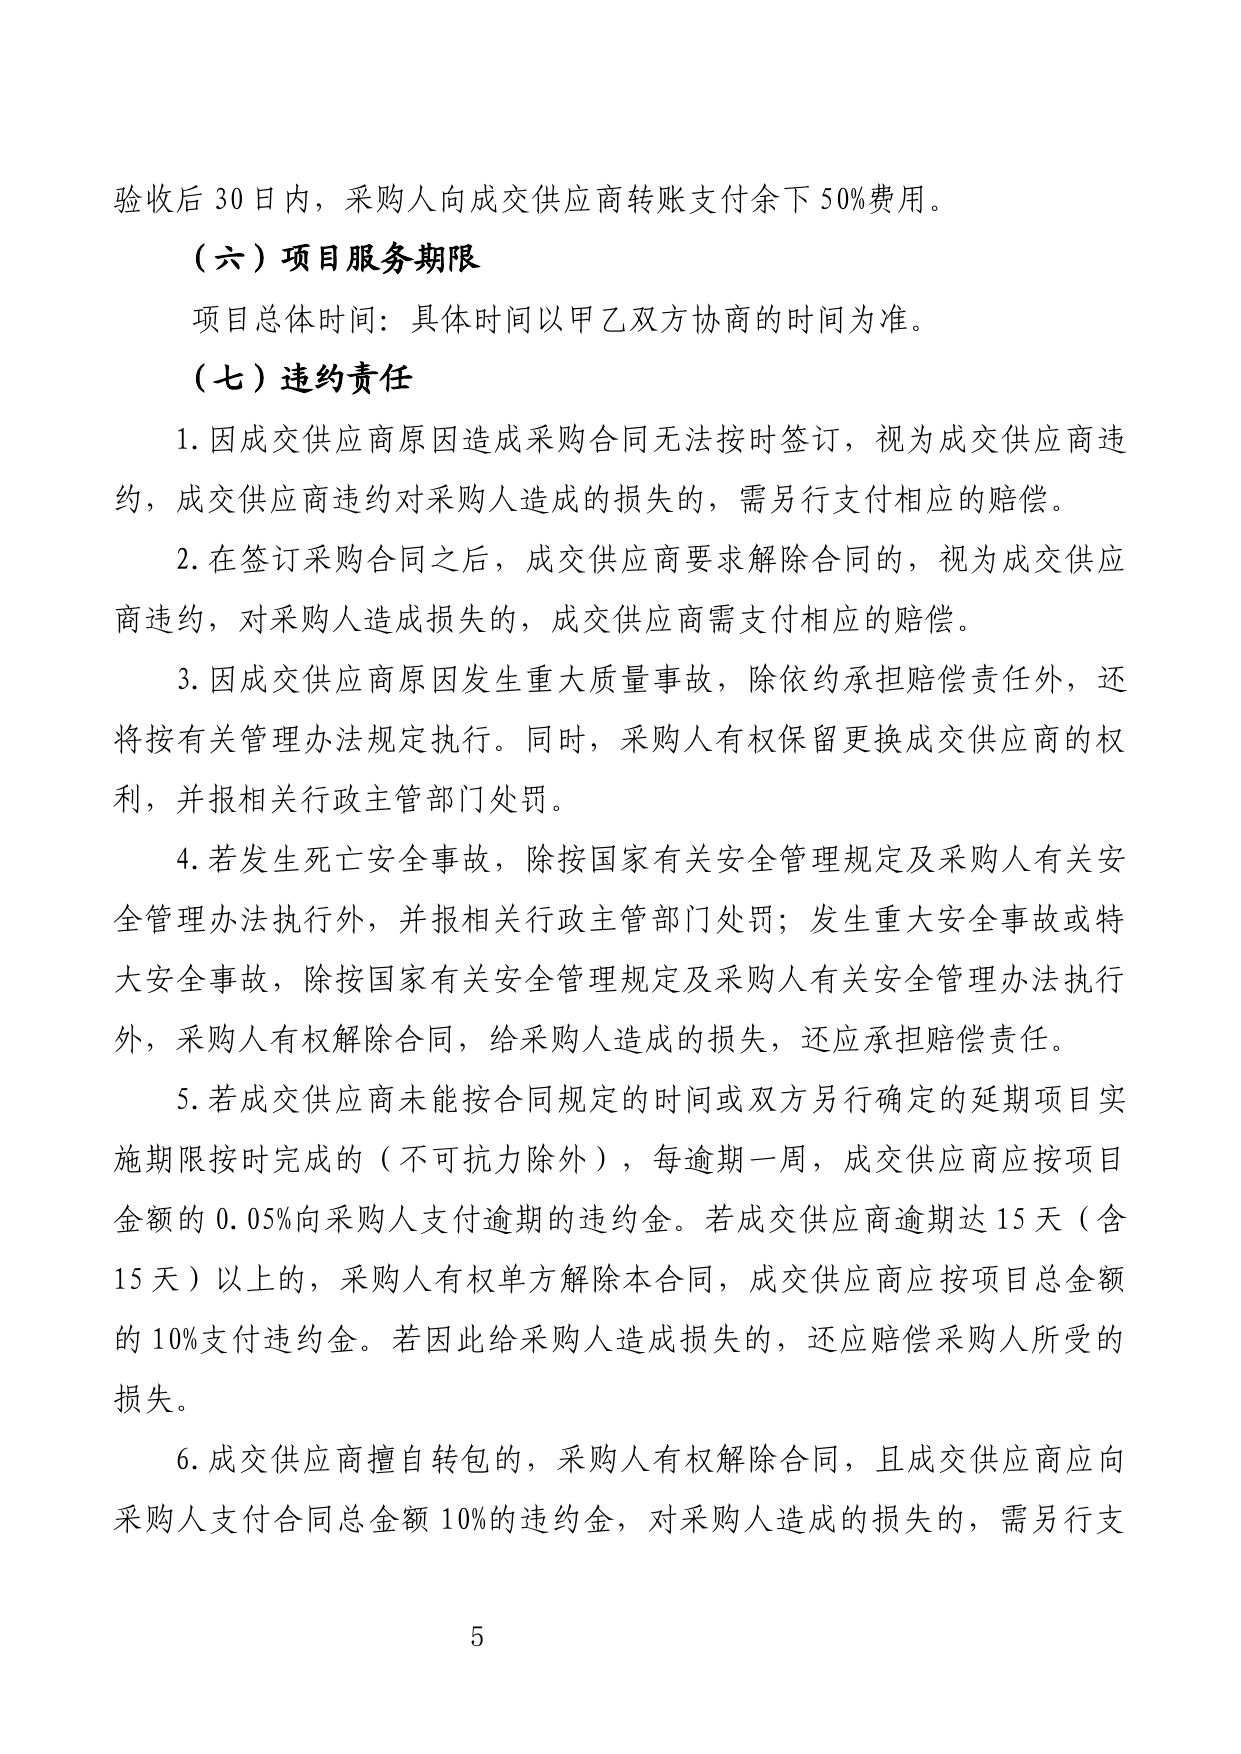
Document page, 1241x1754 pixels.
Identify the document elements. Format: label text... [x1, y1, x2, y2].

text 4.若发生死亡安全事故，除按国家有关安全管理规定及采购人有关安全管理办法执行外，并报相关行政主管部门处罚；发生重大安全事故或特大安全事故，除按国家有关安全管理规定及采购人有关安全管理办法执行外，采购人有权解除合同，给采购人造成的损失，还应承担赔偿责任。 [112, 822, 1128, 1062]
text （七）违约责任 [112, 342, 1128, 402]
text 项目总体时间：具体时间以甲乙双方协商的时间为准。 [112, 282, 1128, 342]
text （六）项目服务期限 [112, 222, 1128, 282]
text 5.若成交供应商未能按合同规定的时间或双方另行确定的延期项目实施期限按时完成的（不可抗力除外），每逾期一周，成交供应商应按项目金额的0.05%向采购人支付逾期的违约金。若成交供应商逾期达15天（含15天）以上的，采购人有权单方解除本合同，成交供应商应按项目总金额的10%支付违约金。若因此给采购人造成损失的，还应赔偿采购人所受的损失。 [112, 1062, 1128, 1422]
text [112, 1422, 1128, 1542]
text 3.因成交供应商原因发生重大质量事故，除依约承担赔偿责任外，还将按有关管理办法规定执行。同时，采购人有权保留更换成交供应商的权利，并报相关行政主管部门处罚。 [112, 642, 1128, 822]
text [112, 162, 1128, 222]
text 2.在签订采购合同之后，成交供应商要求解除合同的，视为成交供应商违约，对采购人造成损失的，成交供应商需支付相应的赔偿。 [112, 522, 1128, 642]
text 1.因成交供应商原因造成采购合同无法按时签订，视为成交供应商违约，成交供应商违约对采购人造成的损失的，需另行支付相应的赔偿。 [112, 402, 1128, 522]
